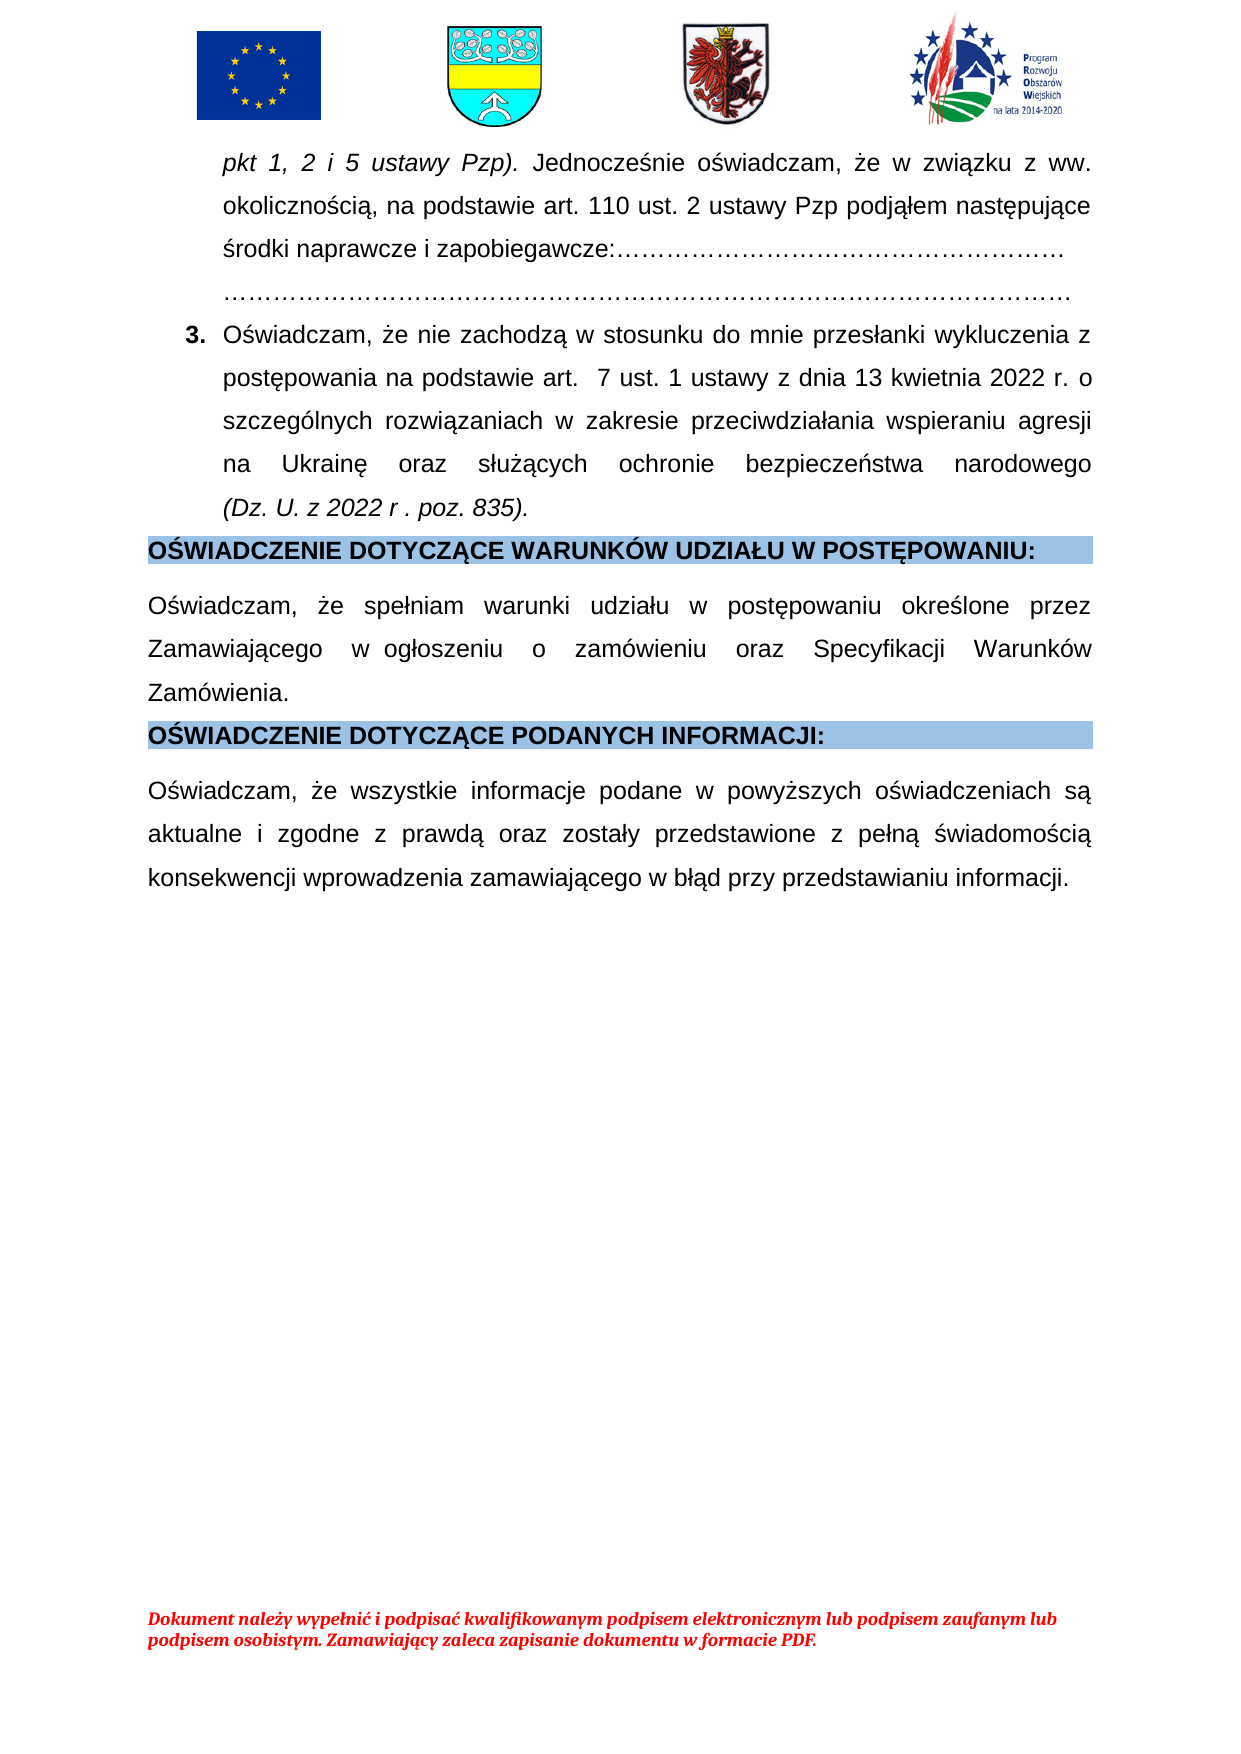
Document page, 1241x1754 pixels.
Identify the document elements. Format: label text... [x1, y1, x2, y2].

text Oświadczam, że wszystkie informacje podane w powyższych oświadczeniach są aktualne i zgodne z prawdą oraz zostały przedstawione z pełną świadomością konsekwencji wprowadzenia zamawiającego w błąd przy przedstawianiu informacji. [148, 776, 1093, 891]
list Oświadczam, że nie zachodzą w stosunku do mnie przesłanki wykluczenia z postępowania na podstawie art. 7 ust. 1 ustawy z dnia 13 kwietnia 2022 r. o szczególnych rozwiązaniach w zakresie przeciwdziałania wspieraniu agresji na Ukrainę oraz służących ochronie bezpieczeństwa narodowego (Dz. U. z 2022 r . poz. 835). [185, 320, 1093, 521]
text ………………………………………………………………………………………… [222, 277, 1093, 306]
picture [196, 31, 321, 120]
text Oświadczam, że spełniam warunki udziału w postępowaniu określone przez Zamawiającego w ogłoszeniu o zamówieniu oraz Specyfikacji Warunków Zamówienia. [148, 591, 1093, 706]
picture [902, 5, 1074, 135]
text OŚWIADCZENIE DOTYCZĄCE PODANYCH INFORMACJI: [148, 721, 1093, 749]
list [162, 148, 1093, 263]
text OŚWIADCZENIE DOTYCZĄCE WARUNKÓW UDZIAŁU W POSTĘPOWANIU: [148, 536, 1093, 564]
picture [447, 26, 542, 127]
picture [666, 15, 785, 133]
